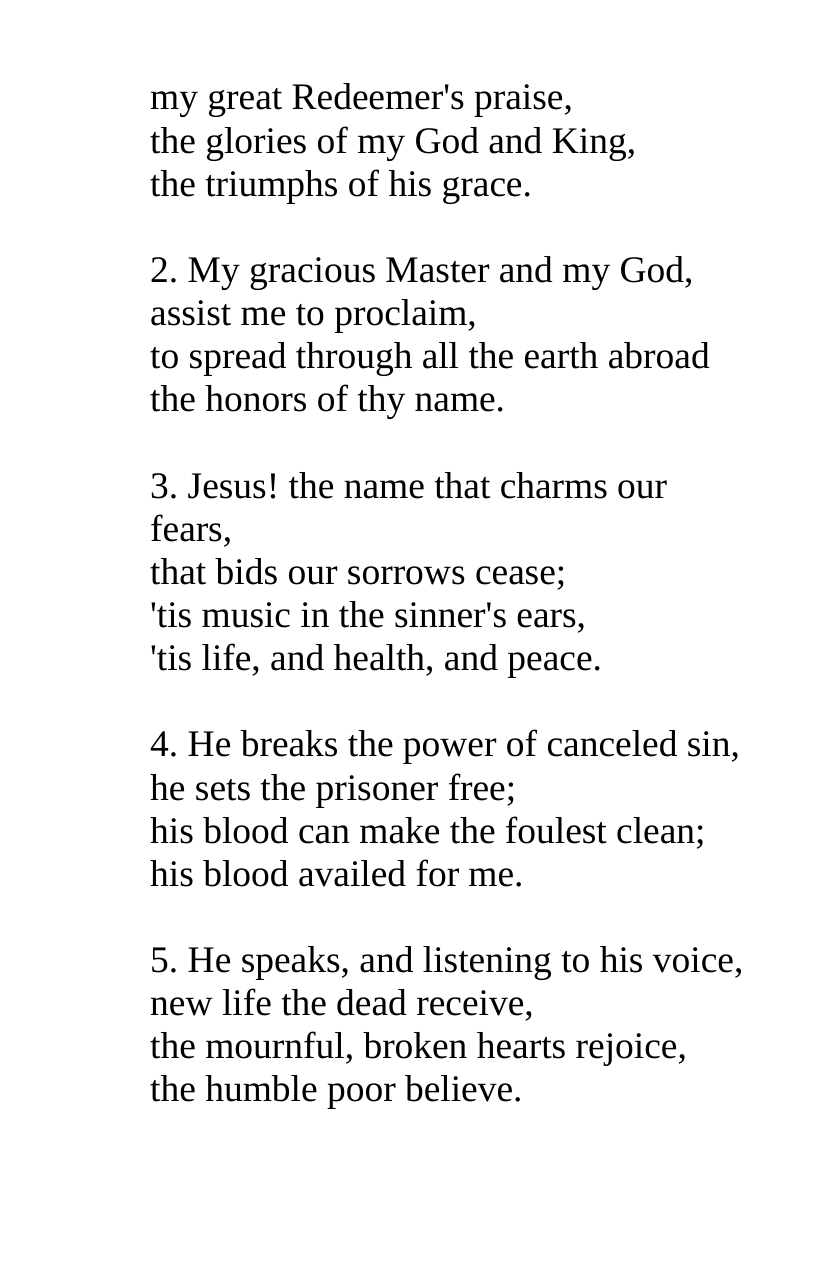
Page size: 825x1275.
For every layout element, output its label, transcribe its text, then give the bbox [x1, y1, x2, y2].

text the triumphs of his grace. [150, 161, 750, 204]
text the glories of my God and King, [150, 118, 750, 161]
text to spread through all the earth abroad [150, 334, 750, 377]
text his blood can make the foulest clean; [150, 808, 750, 851]
text 2. My gracious Master and my God, [150, 247, 750, 291]
text the mournful, broken hearts rejoice, [150, 1024, 750, 1067]
text 3. Jesus! the name that charms our fears, [150, 463, 750, 549]
text that bids our sorrows cease; [150, 549, 750, 592]
text assist me to proclaim, [150, 291, 750, 334]
text 4. He breaks the power of canceled sin, [150, 722, 750, 765]
text his blood availed for me. [150, 851, 750, 894]
text the honors of thy name. [150, 377, 750, 420]
text he sets the prisoner free; [150, 765, 750, 808]
text the humble poor believe. [150, 1067, 750, 1110]
text 5. He speaks, and listening to his voice, [150, 937, 750, 981]
text 'tis music in the sinner's ears, [150, 592, 750, 636]
text new life the dead receive, [150, 981, 750, 1024]
text 'tis life, and health, and peace. [150, 636, 750, 679]
text my great Redeemer's praise, [150, 75, 750, 118]
